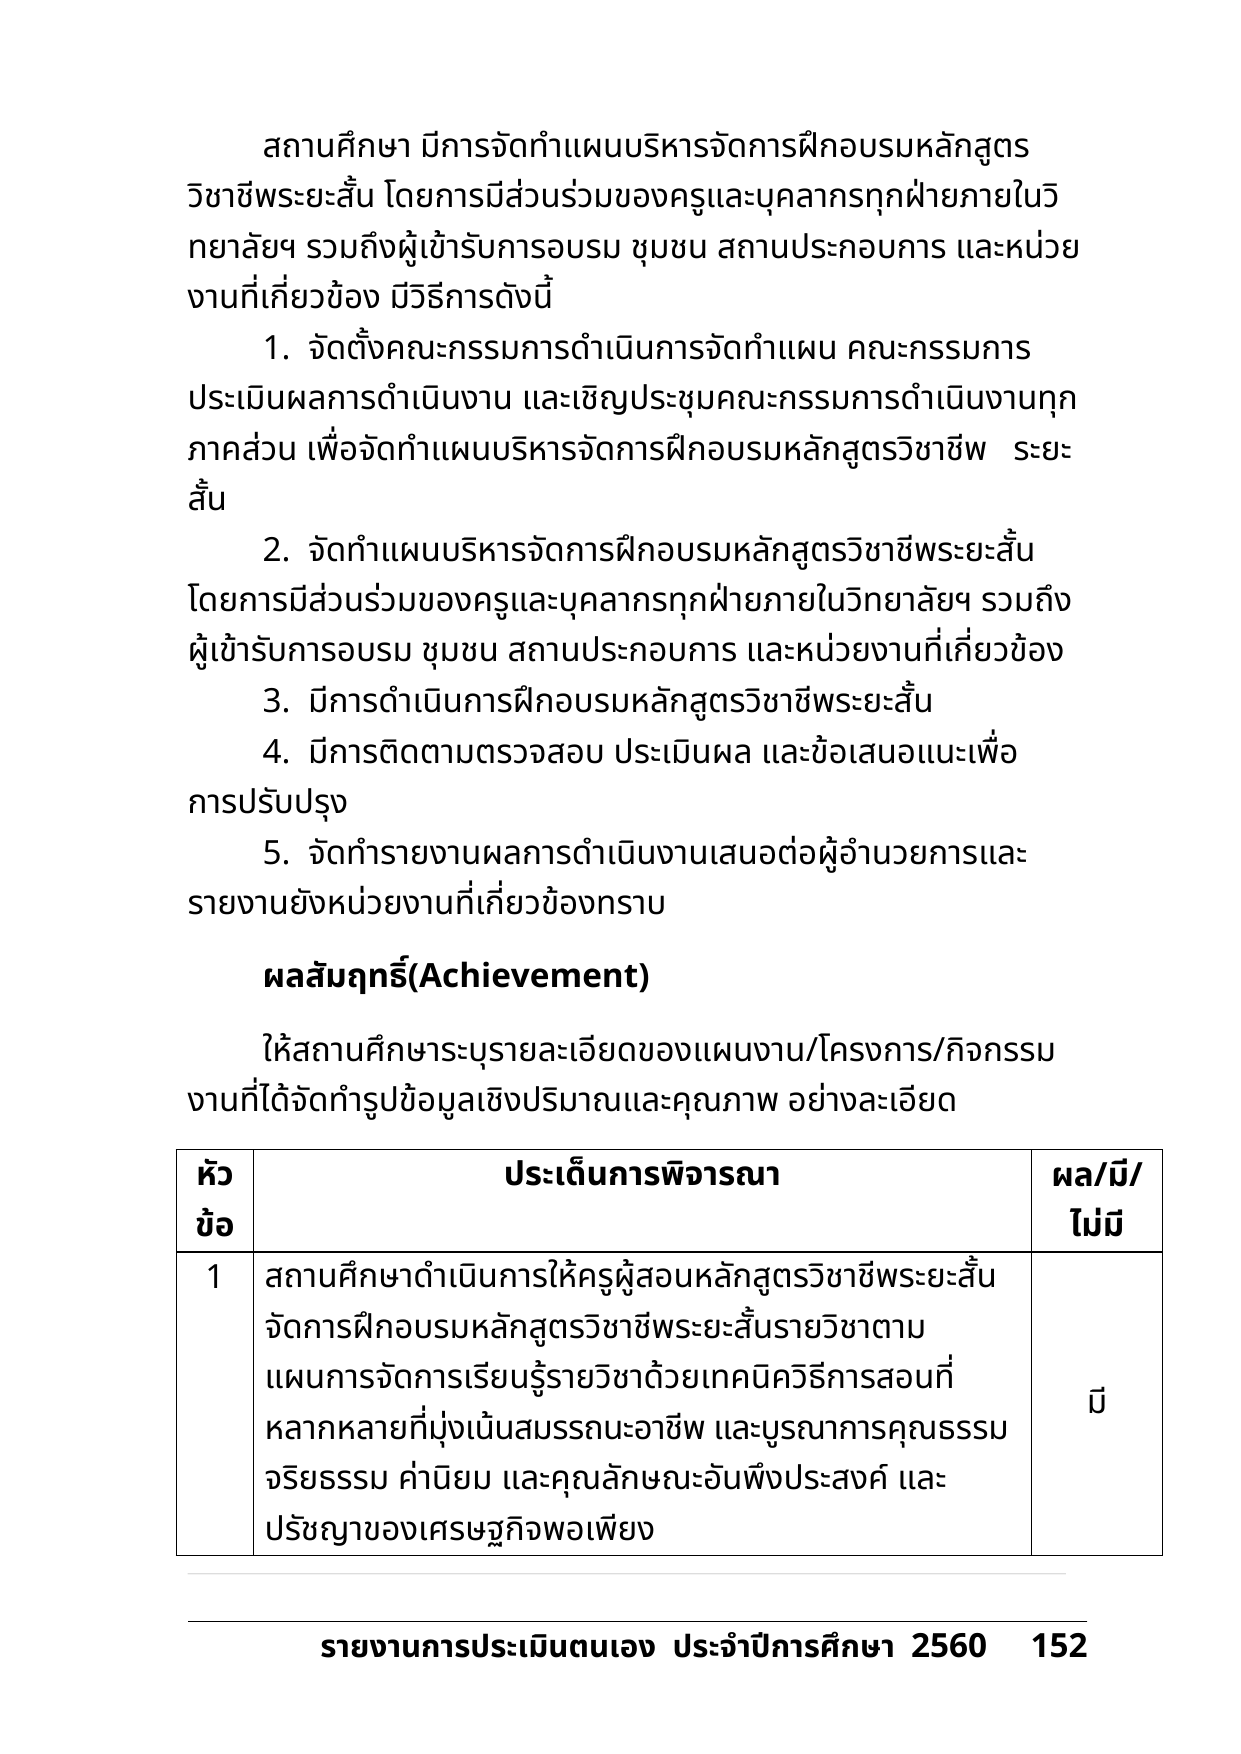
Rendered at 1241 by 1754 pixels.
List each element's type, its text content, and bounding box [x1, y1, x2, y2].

text 4. มีการติดตามตรวจสอบ ประเมินผล และข้อเสนอแนะเพื่อการปรับปรุง [187, 727, 1022, 828]
text สถานศึกษา มีการจัดทำแผนบริหารจัดการฝึกอบรมหลักสูตรวิชาชีพระยะสั้น โดยการมีส่วนร่วมของครูและบุคลากรทุกฝ่ายภายในวิทยาลัยฯ รวมถึงผู้เข้ารับการอบรม ชุมชน สถานประกอบการ และหน่วยงานที่เกี่ยวข้อง มีวิธีการดังนี้ [187, 122, 1087, 323]
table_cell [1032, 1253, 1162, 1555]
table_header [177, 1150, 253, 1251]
text 3. มีการดำเนินการฝึกอบรมหลักสูตรวิชาชีพระยะสั้น [187, 677, 1022, 727]
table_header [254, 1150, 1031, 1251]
text ให้สถานศึกษาระบุรายละเอียดของแผนงาน/โครงการ/กิจกรรม งานที่ได้จัดทำรูปข้อมูลเชิงปริมาณและคุณภาพ อย่างละเอียด [187, 1026, 1087, 1127]
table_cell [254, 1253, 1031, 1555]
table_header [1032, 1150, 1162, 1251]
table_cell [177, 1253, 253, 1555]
text 2. จัดทำแผนบริหารจัดการฝึกอบรมหลักสูตรวิชาชีพระยะสั้น โดยการมีส่วนร่วมของครูและบุคลากรทุกฝ่ายภายในวิทยาลัยฯ รวมถึงผู้เข้ารับการอบรม ชุมชน สถานประกอบการ และหน่วยงานที่เกี่ยวข้อง [187, 525, 1087, 677]
text 1. จัดตั้งคณะกรรมการดำเนินการจัดทำแผน คณะกรรมการประเมินผลการดำเนินงาน และเชิญประชุมคณะกรรมการดำเนินงานทุกภาคส่วน เพื่อจัดทำแผนบริหารจัดการฝึกอบรมหลักสูตรวิชาชีพ ระยะสั้น [187, 323, 1087, 525]
text 5. จัดทำรายงานผลการดำเนินงานเสนอต่อผู้อำนวยการและรายงานยังหน่วยงานที่เกี่ยวข้องทราบ [187, 828, 1087, 929]
text ผลสัมฤทธิ์(Achievement) [187, 952, 1087, 1003]
